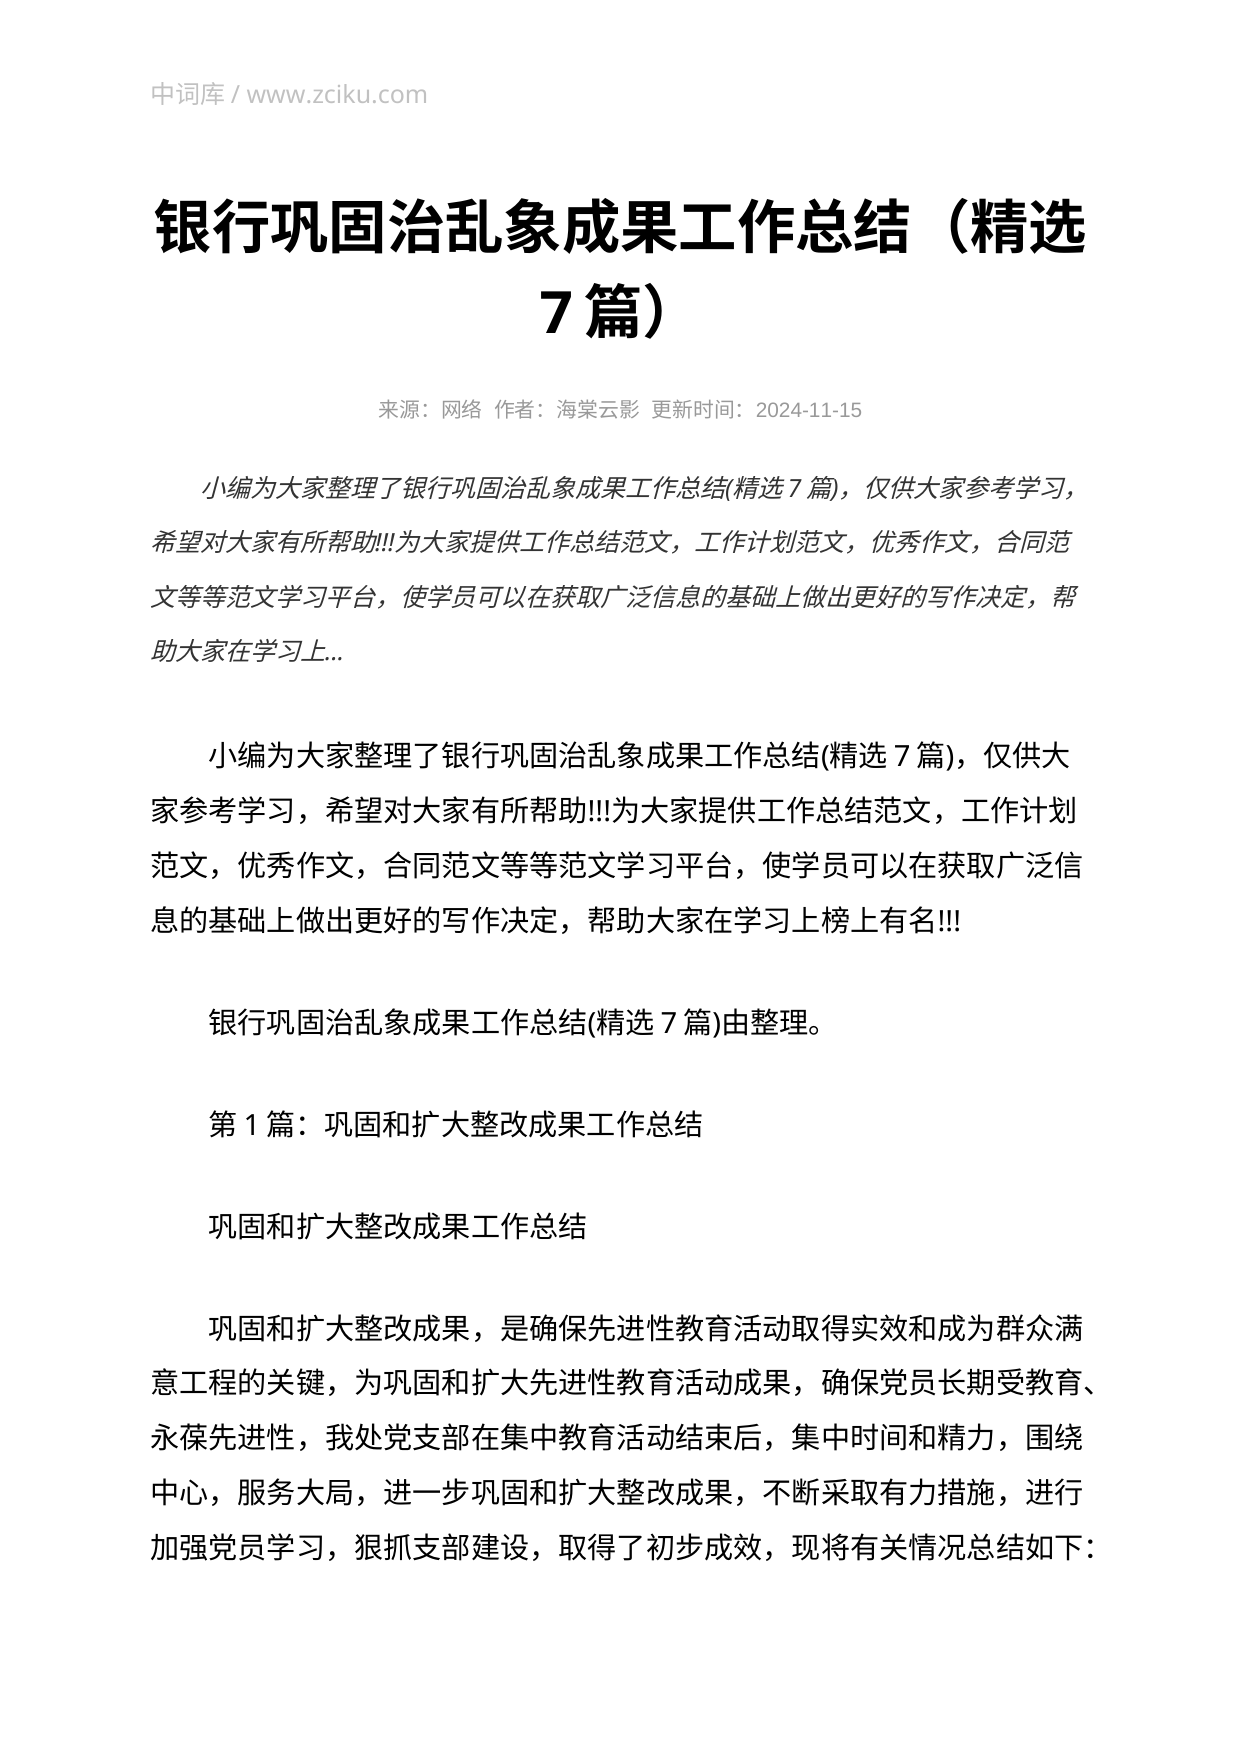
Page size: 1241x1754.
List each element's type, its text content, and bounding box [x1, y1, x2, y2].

text 巩固和扩大整改成果工作总结 [150, 1203, 1090, 1246]
text 小编为大家整理了银行巩固治乱象成果工作总结(精选7篇)，仅供大家参考学习，希望对大家有所帮助!!!为大家提供工作总结范文，工作计划范文，优秀作文，合同范文等等范文学习平台，使学员可以在获取广泛信息的基础上做出更好的写作决定，帮助大家在学习上... [150, 468, 1090, 668]
text 银行巩固治乱象成果工作总结(精选7篇)由整理。 [150, 999, 1090, 1042]
text 来源：网络 作者：海棠云影 更新时间：2024-11-15 [150, 397, 1090, 421]
text 巩固和扩大整改成果，是确保先进性教育活动取得实效和成为群众满意工程的关键，为巩固和扩大先进性教育活动成果，确保党员长期受教育、永葆先进性，我处党支部在集中教育活动结束后，集中时间和精力，围绕中心，服务大局，进一步巩固和扩大整改成果，不断采取有力措施，进行加强党员学习，狠抓支部建设，取得了初步成效，现将有关情况总结如下： [150, 1305, 1090, 1567]
subtitle 银行巩固治乱象成果工作总结（精选7篇） [150, 181, 1090, 351]
text 小编为大家整理了银行巩固治乱象成果工作总结(精选7篇)，仅供大家参考学习，希望对大家有所帮助!!!为大家提供工作总结范文，工作计划范文，优秀作文，合同范文等等范文学习平台，使学员可以在获取广泛信息的基础上做出更好的写作决定，帮助大家在学习上榜上有名!!! [150, 733, 1090, 940]
text 第1篇：巩固和扩大整改成果工作总结 [150, 1101, 1090, 1144]
